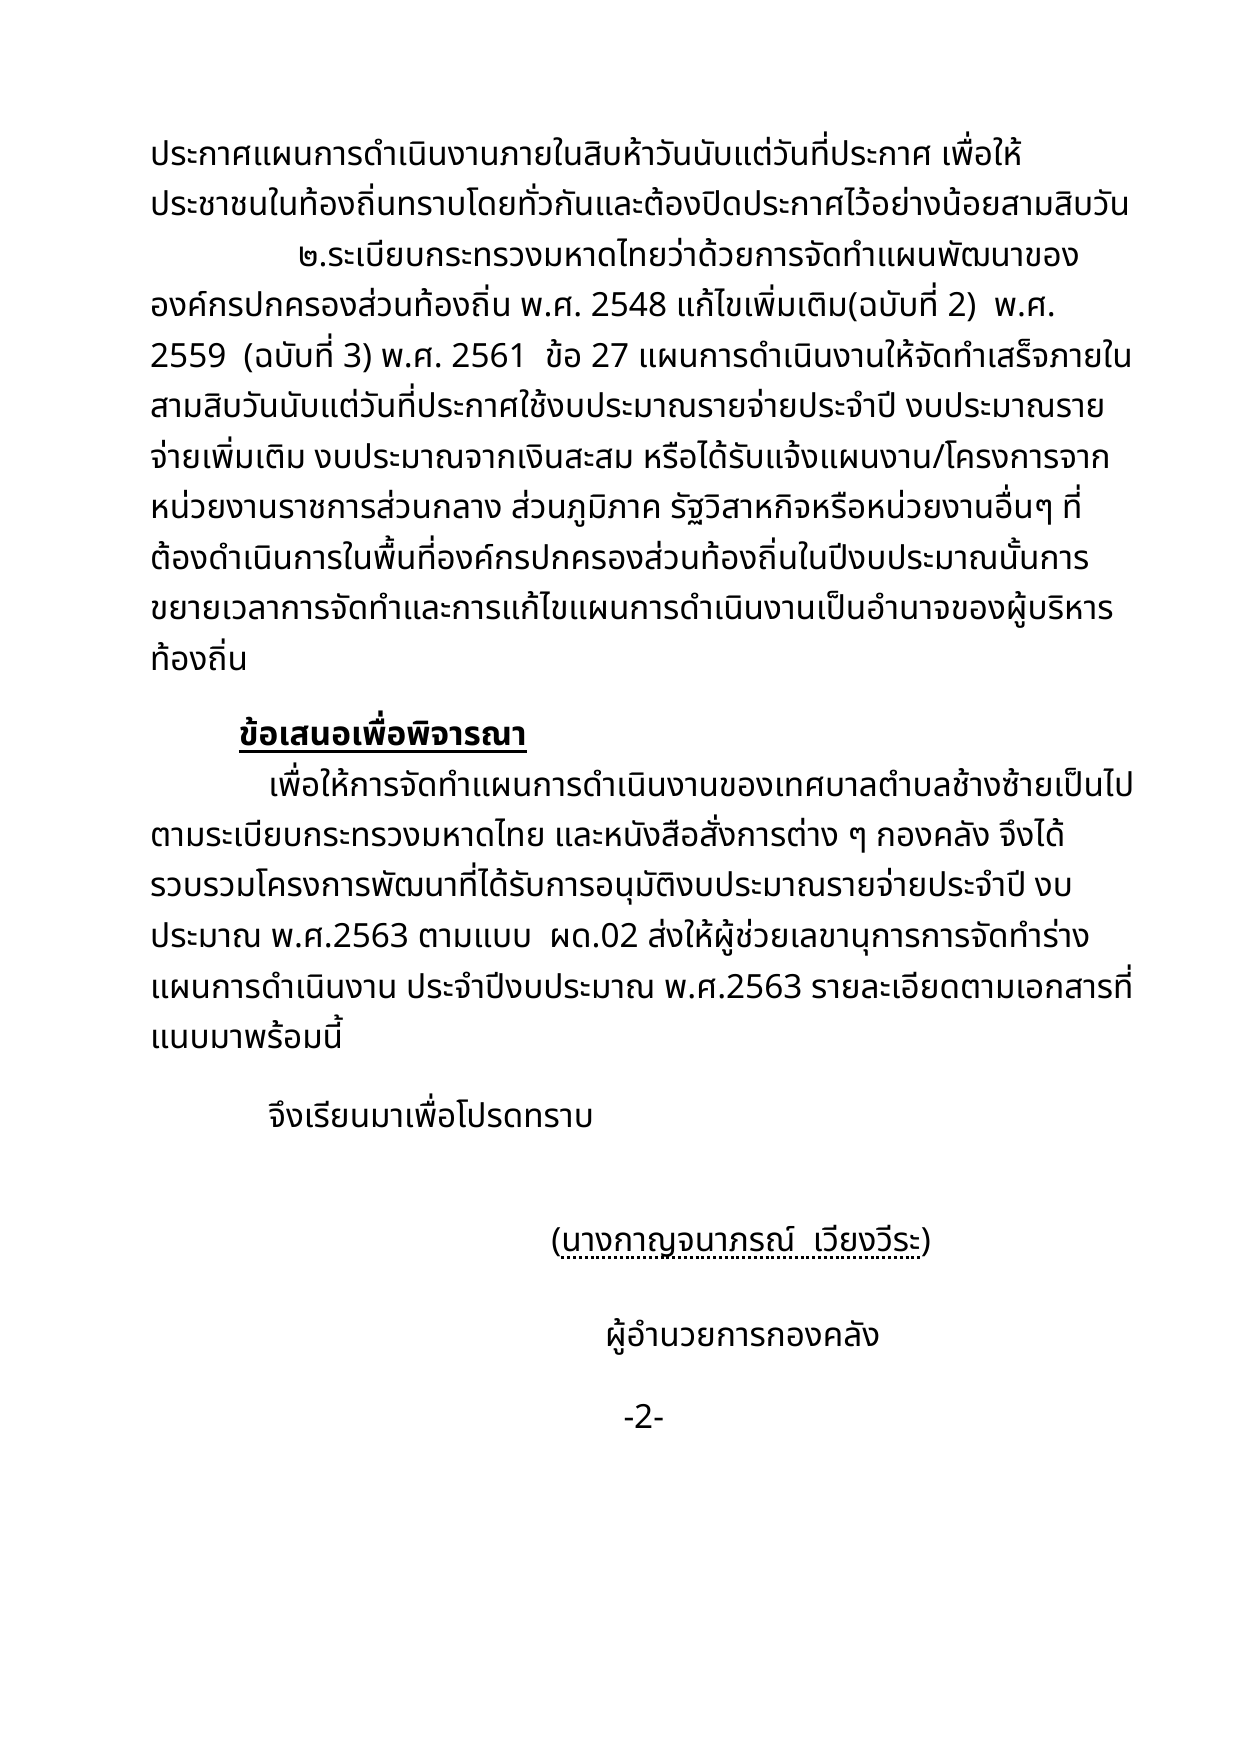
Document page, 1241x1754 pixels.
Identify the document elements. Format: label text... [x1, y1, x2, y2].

text เพื่อให้การจัดทำแผนการดำเนินงานของเทศบาลตำบลช้างซ้ายเป็นไป ตามระเบียบกระทรวงมหาดไทย และหนังสือสั่งการต่าง ๆ กองคลัง จึงได้รวบรวมโครงการพัฒนาที่ได้รับการอนุมัติงบประมาณรายจ่ายประจำปี งบประมาณ พ.ศ.2563 ตามแบบ ผด.02 ส่งให้ผู้ช่วยเลขานุการการจัดทำร่างแผนการดำเนินงาน ประจำปีงบประมาณ พ.ศ.2563 รายละเอียดตามเอกสารที่แนบมาพร้อมนี้ [150, 761, 1137, 1063]
text ข้อเสนอเพื่อพิจารณา [150, 710, 1137, 761]
text ผู้อำนวยการกองคลัง [327, 1311, 1093, 1362]
text -2- [150, 1393, 1137, 1438]
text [150, 130, 1137, 231]
text (นางกาญจนาภรณ์ เวียงวีระ) [327, 1215, 1093, 1311]
text จึงเรียนมาเพื่อโปรดทราบ [165, 1092, 1093, 1142]
text ๒.ระเบียบกระทรวงมหาดไทยว่าด้วยการจัดทำแผนพัฒนาขององค์กรปกครองส่วนท้องถิ่น พ.ศ. 2548 แก้ไขเพิ่มเติม(ฉบับที่ 2) พ.ศ. 2559 (ฉบับที่ 3) พ.ศ. 2561 ข้อ 27 แผนการดำเนินงานให้จัดทำเสร็จภายในสามสิบวันนับแต่วันที่ประกาศใช้งบประมาณรายจ่ายประจำปี งบประมาณรายจ่ายเพิ่มเติม งบประมาณจากเงินสะสม หรือได้รับแจ้งแผนงาน/โครงการจากหน่วยงานราชการส่วนกลาง ส่วนภูมิภาค รัฐวิสาหกิจหรือหน่วยงานอื่นๆ ที่ต้องดำเนินการในพื้นที่องค์กรปกครองส่วนท้องถิ่นในปีงบประมาณนั้นการขยายเวลาการจัดทำและการแก้ไขแผนการดำเนินงานเป็นอำนาจของผู้บริหารท้องถิ่น [150, 231, 1138, 685]
